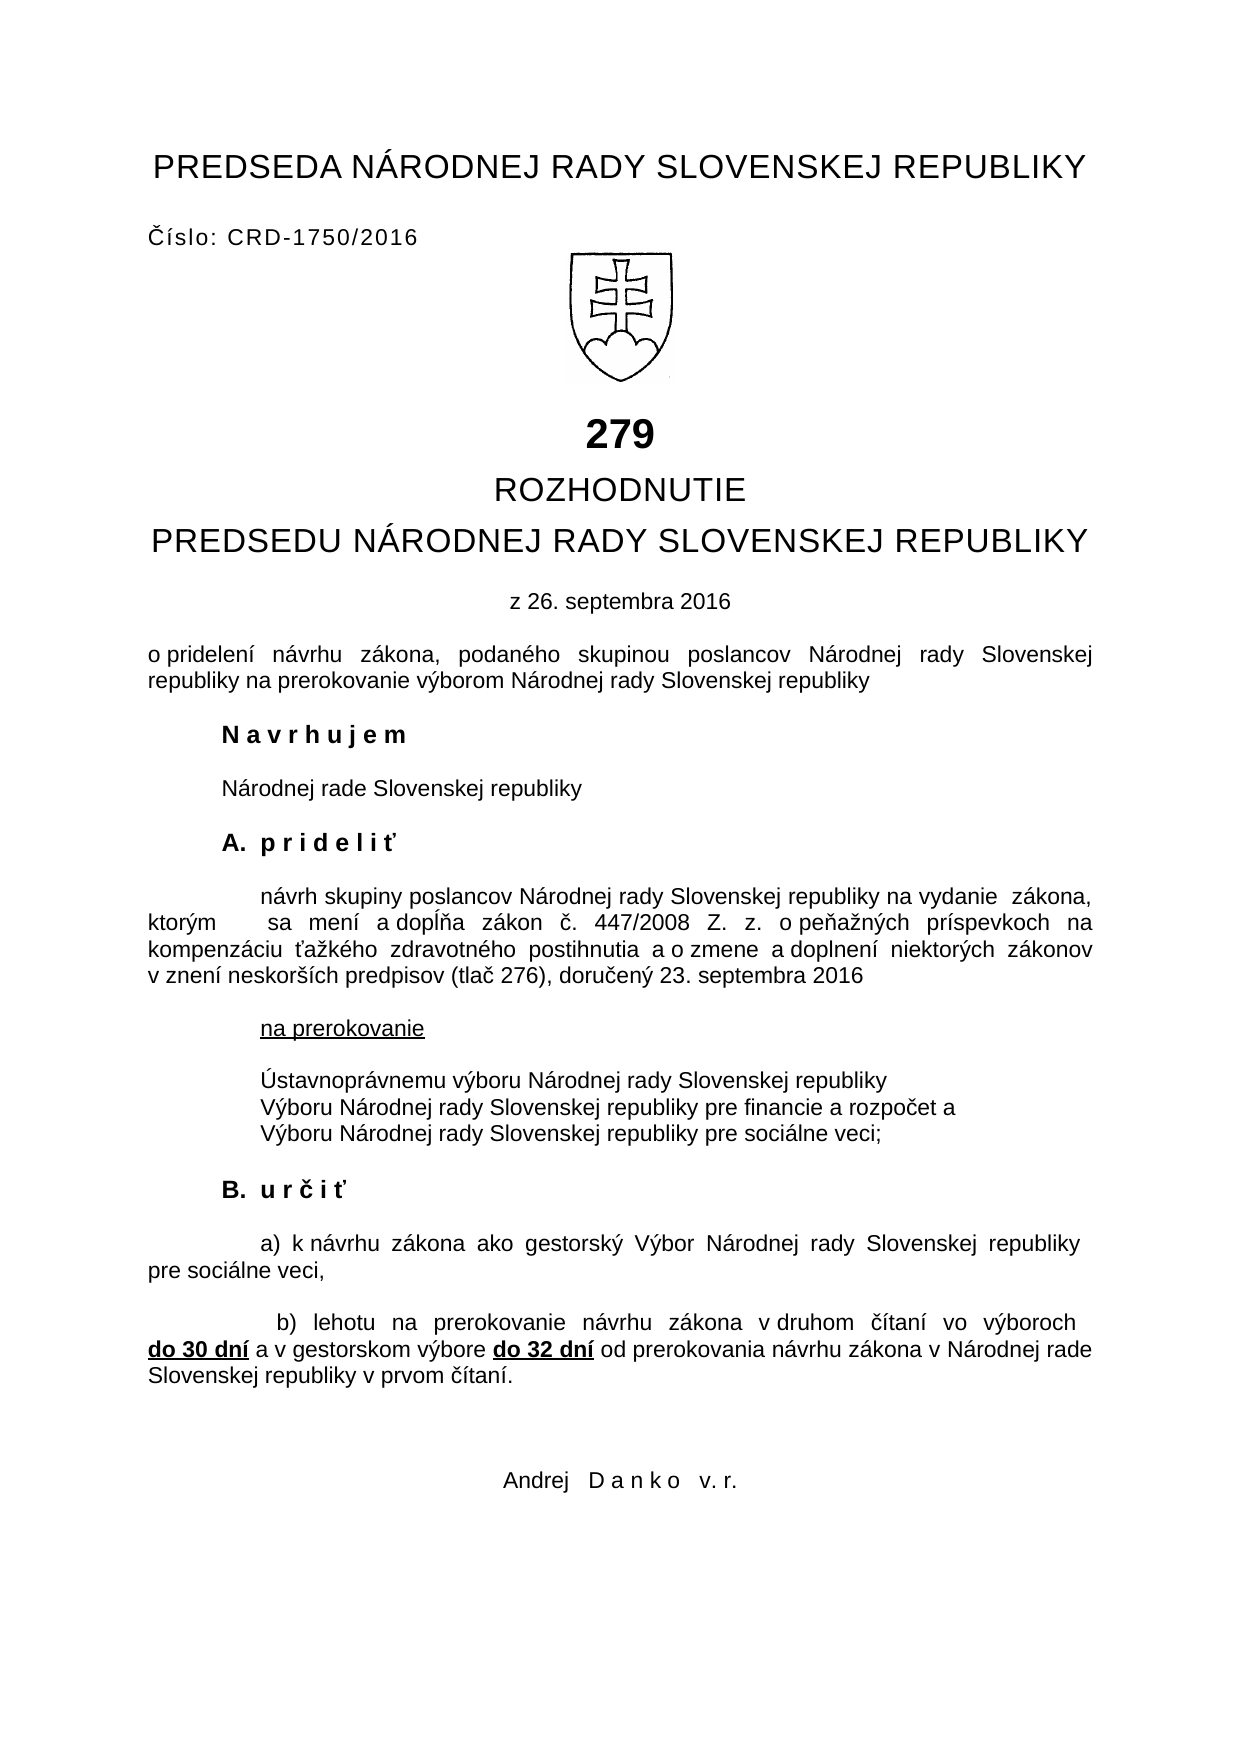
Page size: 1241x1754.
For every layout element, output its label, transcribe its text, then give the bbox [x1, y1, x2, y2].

text Výboru Národnej rady Slovenskej republiky pre financie a rozpočet a [148, 1094, 1093, 1120]
text Číslo: CRD-1750/2016 [148, 223, 1093, 250]
text Národnej rade Slovenskej republiky [148, 775, 1093, 801]
subtitle PREDSEDA NÁRODNEJ RADY SLOVENSKEJ REPUBLIKY [148, 148, 1093, 186]
text o pridelení návrhu zákona, podaného skupinou poslancov Národnej rady Slovenskej republiky na prerokovanie výborom Národnej rady Slovenskej republiky [148, 641, 1093, 693]
subtitle PREDSEDU NÁRODNEJ RADY SLOVENSKEJ REPUBLIKY [148, 521, 1093, 559]
text návrh skupiny poslancov Národnej rady Slovenskej republiky na vydanie zákona, ktorým sa mení a dopĺňa zákon č. 447/2008 Z. z. o peňažných príspevkoch na kompenzáciu ťažkého zdravotného postihnutia a o zmene a doplnení niektorých zákonov v znení neskorších predpisov (tlač 276), doručený 23. septembra 2016 [148, 883, 1093, 988]
text Andrej D a n k o v. r. [148, 1467, 1093, 1494]
text 279 [148, 409, 1093, 457]
text A. p r i d e l i ť [148, 828, 1093, 856]
text Ústavnoprávnemu výboru Národnej rady Slovenskej republiky [148, 1067, 1093, 1094]
subtitle ROZHODNUTIE [148, 470, 1093, 508]
text a) k návrhu zákona ako gestorský Výbor Národnej rady Slovenskej republiky pre sociálne veci, [148, 1230, 1093, 1283]
text Výboru Národnej rady Slovenskej republiky pre sociálne veci; [148, 1120, 1093, 1146]
text B. u r č i ť [148, 1175, 1093, 1204]
picture [564, 249, 676, 385]
text na prerokovanie [148, 1014, 1093, 1041]
text b) lehotu na prerokovanie návrhu zákona v druhom čítaní vo výboroch do 30 dní a v gestorskom výbore do 32 dní od prerokovania návrhu zákona v Národnej rade Slovenskej republiky v prvom čítaní. [148, 1309, 1093, 1388]
text N a v r h u j e m [148, 720, 1093, 749]
text z 26. septembra 2016 [148, 588, 1093, 614]
